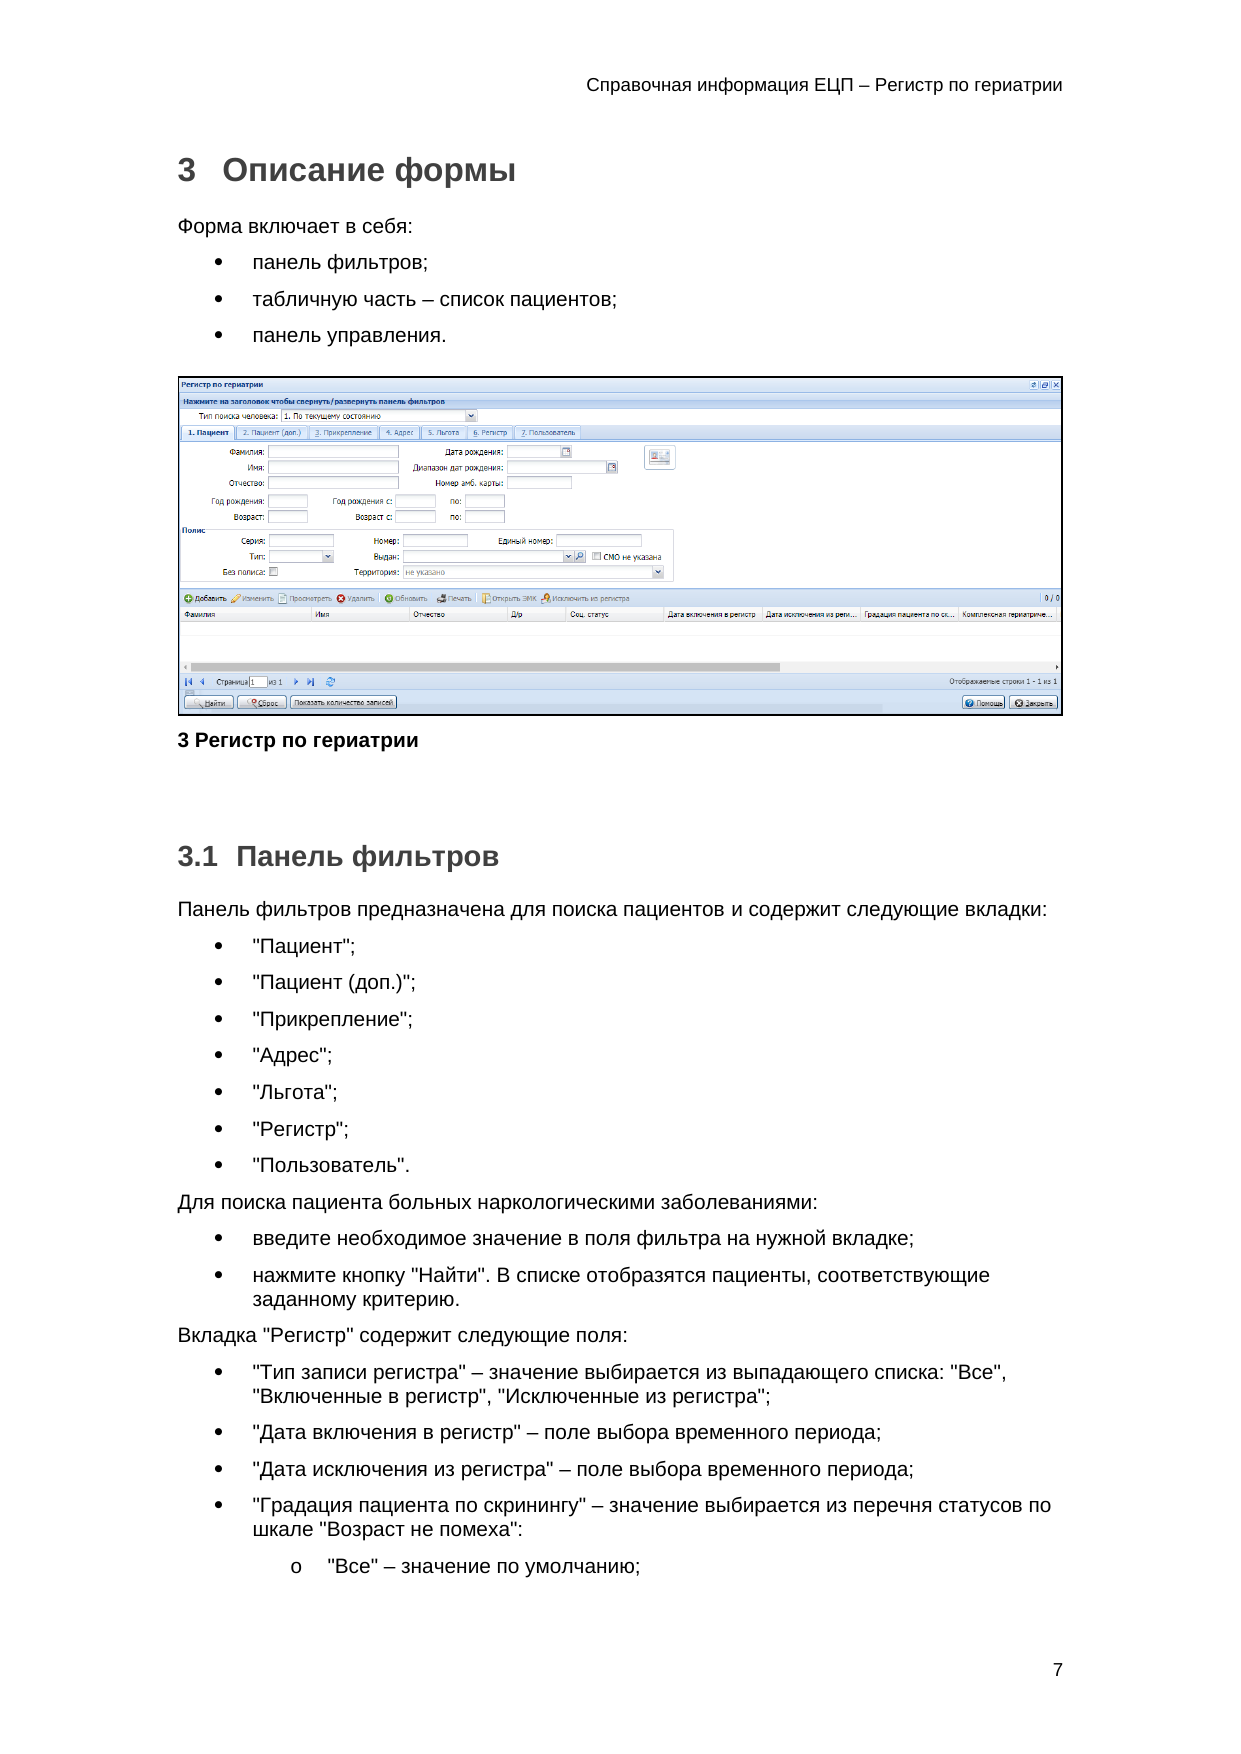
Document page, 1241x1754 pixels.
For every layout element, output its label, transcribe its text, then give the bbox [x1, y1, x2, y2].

text Форма включает в себя: [177, 213, 1063, 237]
text Панель фильтров предназначена для поиска пациентов и содержит следующие вкладки: [177, 897, 1063, 921]
list "Пользователь". [215, 1153, 1063, 1177]
list "Дата исключения из регистра" – поле выбора временного периода; [215, 1457, 1063, 1481]
list панель управления. [215, 323, 1063, 347]
subtitle Панель фильтров [177, 838, 1063, 872]
list "Адрес"; [215, 1043, 1063, 1067]
list "Градация пациента по скринингу" – значение выбирается из перечня статусов по шкале "Возраст не помеха": [215, 1493, 1063, 1541]
list табличную часть – список пациентов; [215, 286, 1063, 311]
list "Прикрепление"; [215, 1007, 1063, 1031]
list "Тип записи регистра" – значение выбирается из выпадающего списка: "Все", "Включенные в регистр", "Исключенные из регистра"; [215, 1359, 1063, 1407]
list нажмите кнопку "Найти". В списке отобразятся пациенты, соответствующие заданному критерию. [215, 1262, 1063, 1311]
picture [179, 378, 1061, 714]
list введите необходимое значение в поля фильтра на нужной вкладке; [215, 1226, 1063, 1250]
text Для поиска пациента больных наркологическими заболеваниями: [177, 1189, 1063, 1213]
list "Дата включения в регистр" – поле выбора временного периода; [215, 1420, 1063, 1444]
list "Пациент (доп.)"; [215, 970, 1063, 994]
text 3 Регистр по гериатрии [177, 728, 1063, 752]
list "Регистр"; [215, 1116, 1063, 1140]
list панель фильтров; [215, 250, 1063, 274]
list "Льгота"; [215, 1080, 1063, 1104]
list "Пациент"; [215, 933, 1063, 958]
text Вкладка "Регистр" содержит следующие поля: [177, 1323, 1063, 1347]
subtitle Описание формы [177, 150, 1063, 188]
list "Все" – значение по умолчанию; [290, 1554, 1063, 1579]
